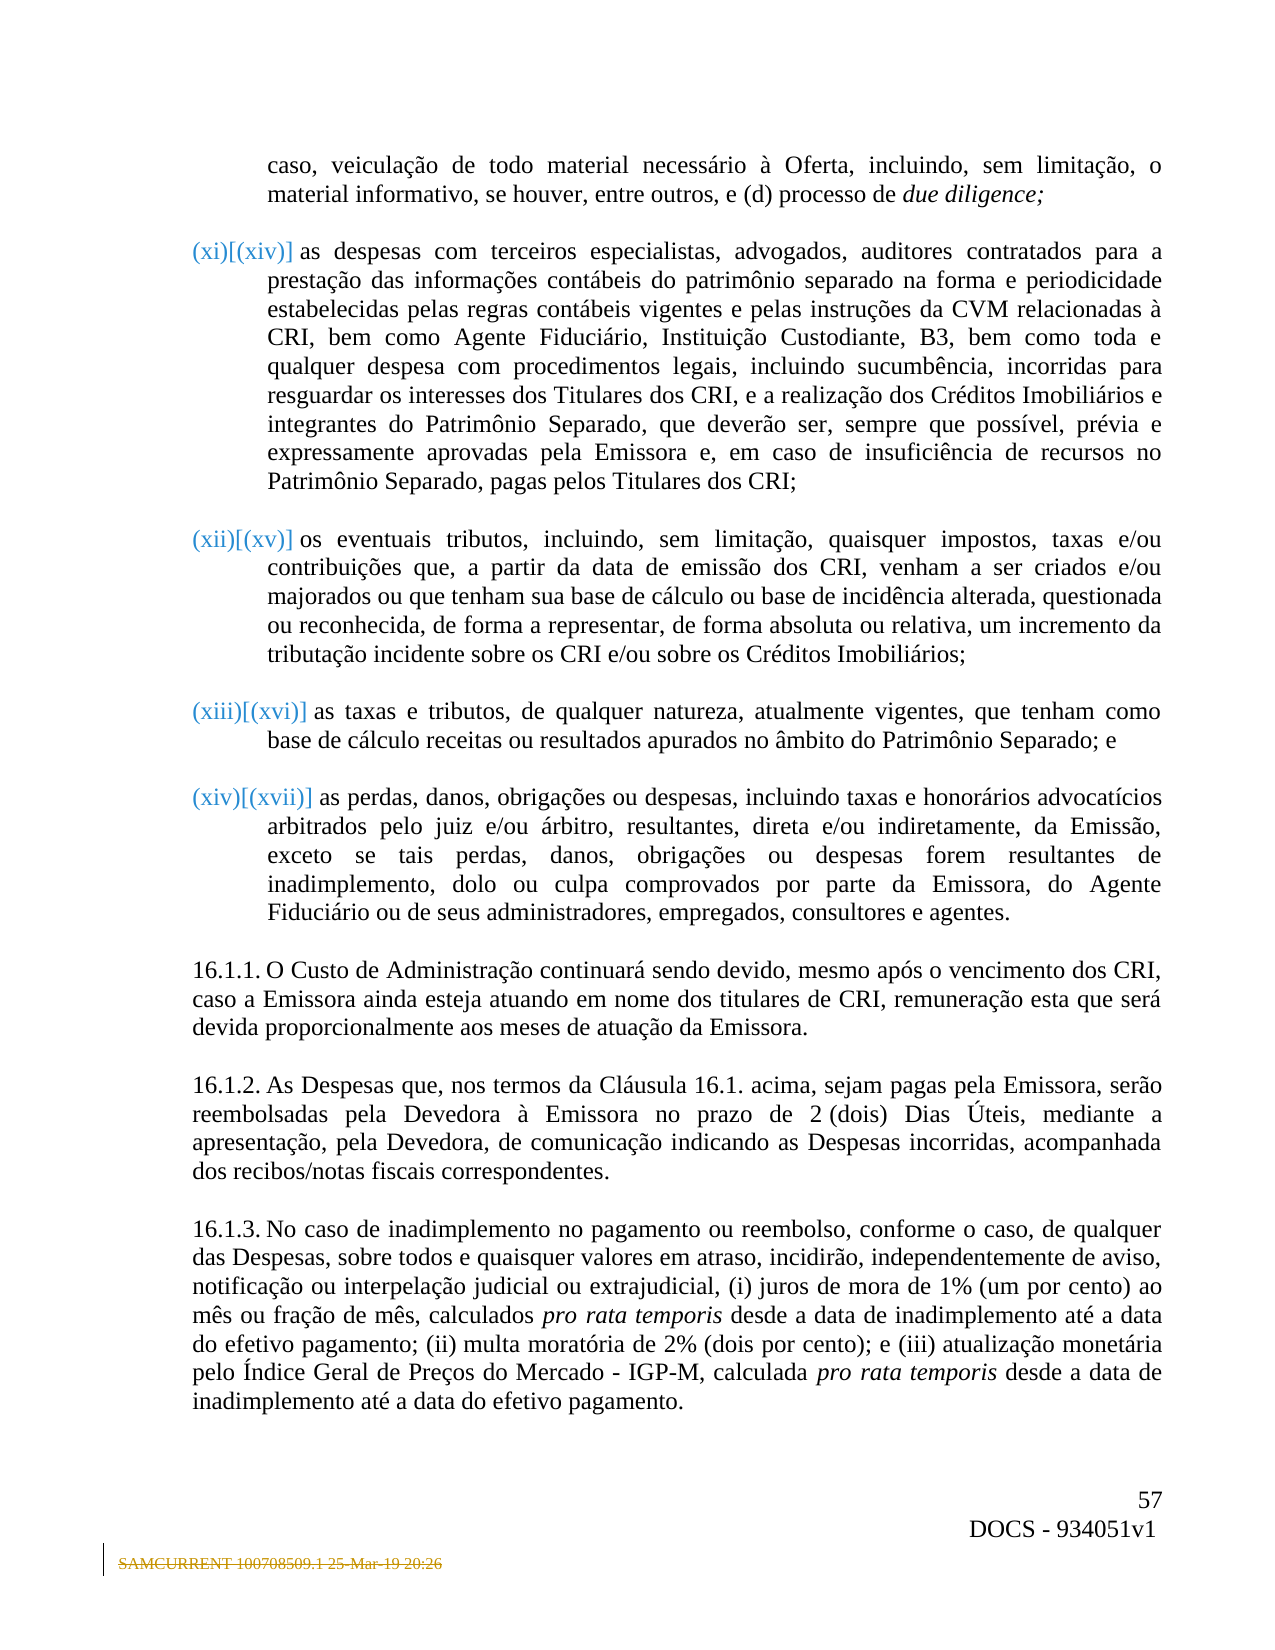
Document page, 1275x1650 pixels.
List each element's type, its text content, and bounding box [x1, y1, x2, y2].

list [192, 150, 1162, 207]
list as despesas com terceiros especialistas, advogados, auditores contratados para a prestação das informações contábeis do patrimônio separado na forma e periodicidade estabelecidas pelas regras contábeis vigentes e pelas instruções da CVM relacionadas à CRI, bem como Agente Fiduciário, Instituição Custodiante, B3, bem como toda e qualquer despesa com procedimentos legais, incluindo sucumbência, incorridas para resguardar os interesses dos Titulares dos CRI, e a realização dos Créditos Imobiliários e integrantes do Patrimônio Separado, que deverão ser, sempre que possível, prévia e expressamente aprovadas pela Emissora e, em caso de insuficiência de recursos no Patrimônio Separado, pagas pelos Titulares dos CRI; [192, 236, 1162, 495]
list as perdas, danos, obrigações ou despesas, incluindo taxas e honorários advocatícios arbitrados pelo juiz e/ou árbitro, resultantes, direta e/ou indiretamente, da Emissão, exceto se tais perdas, danos, obrigações ou despesas forem resultantes de inadimplemento, dolo ou culpa comprovados por parte da Emissora, do Agente Fiduciário ou de seus administradores, empregados, consultores e agentes. [192, 782, 1162, 926]
text 16.1.2. As Despesas que, nos termos da Cláusula 16.1. acima, sejam pagas pela Emissora, serão reembolsadas pela Devedora à Emissora no prazo de 2 (dois) Dias Úteis, mediante a apresentação, pela Devedora, de comunicação indicando as Despesas incorridas, acompanhada dos recibos/notas fiscais correspondentes. [192, 1070, 1162, 1185]
list os eventuais tributos, incluindo, sem limitação, quaisquer impostos, taxas e/ou contribuições que, a partir da data de emissão dos CRI, venham a ser criados e/ou majorados ou que tenham sua base de cálculo ou base de incidência alterada, questionada ou reconhecida, de forma a representar, de forma absoluta ou relativa, um incremento da tributação incidente sobre os CRI e/ou sobre os Créditos Imobiliários; [192, 524, 1162, 667]
list as taxas e tributos, de qualquer natureza, atualmente vigentes, que tenham como base de cálculo receitas ou resultados apurados no âmbito do Patrimônio Separado; e [192, 696, 1162, 754]
text 16.1.3. No caso de inadimplemento no pagamento ou reembolso, conforme o caso, de qualquer das Despesas, sobre todos e quaisquer valores em atraso, incidirão, independentemente de aviso, notificação ou interpelação judicial ou extrajudicial, (i) juros de mora de 1% (um por cento) ao mês ou fração de mês, calculados pro rata temporis desde a data de inadimplemento até a data do efetivo pagamento; (ii) multa moratória de 2% (dois por cento); e (iii) atualização monetária pelo Índice Geral de Preços do Mercado - IGP-M, calculada pro rata temporis desde a data de inadimplemento até a data do efetivo pagamento. [192, 1214, 1162, 1415]
text 16.1.1. O Custo de Administração continuará sendo devido, mesmo após o vencimento dos CRI, caso a Emissora ainda esteja atuando em nome dos titulares de CRI, remuneração esta que será devida proporcionalmente aos meses de atuação da Emissora. [192, 955, 1162, 1041]
